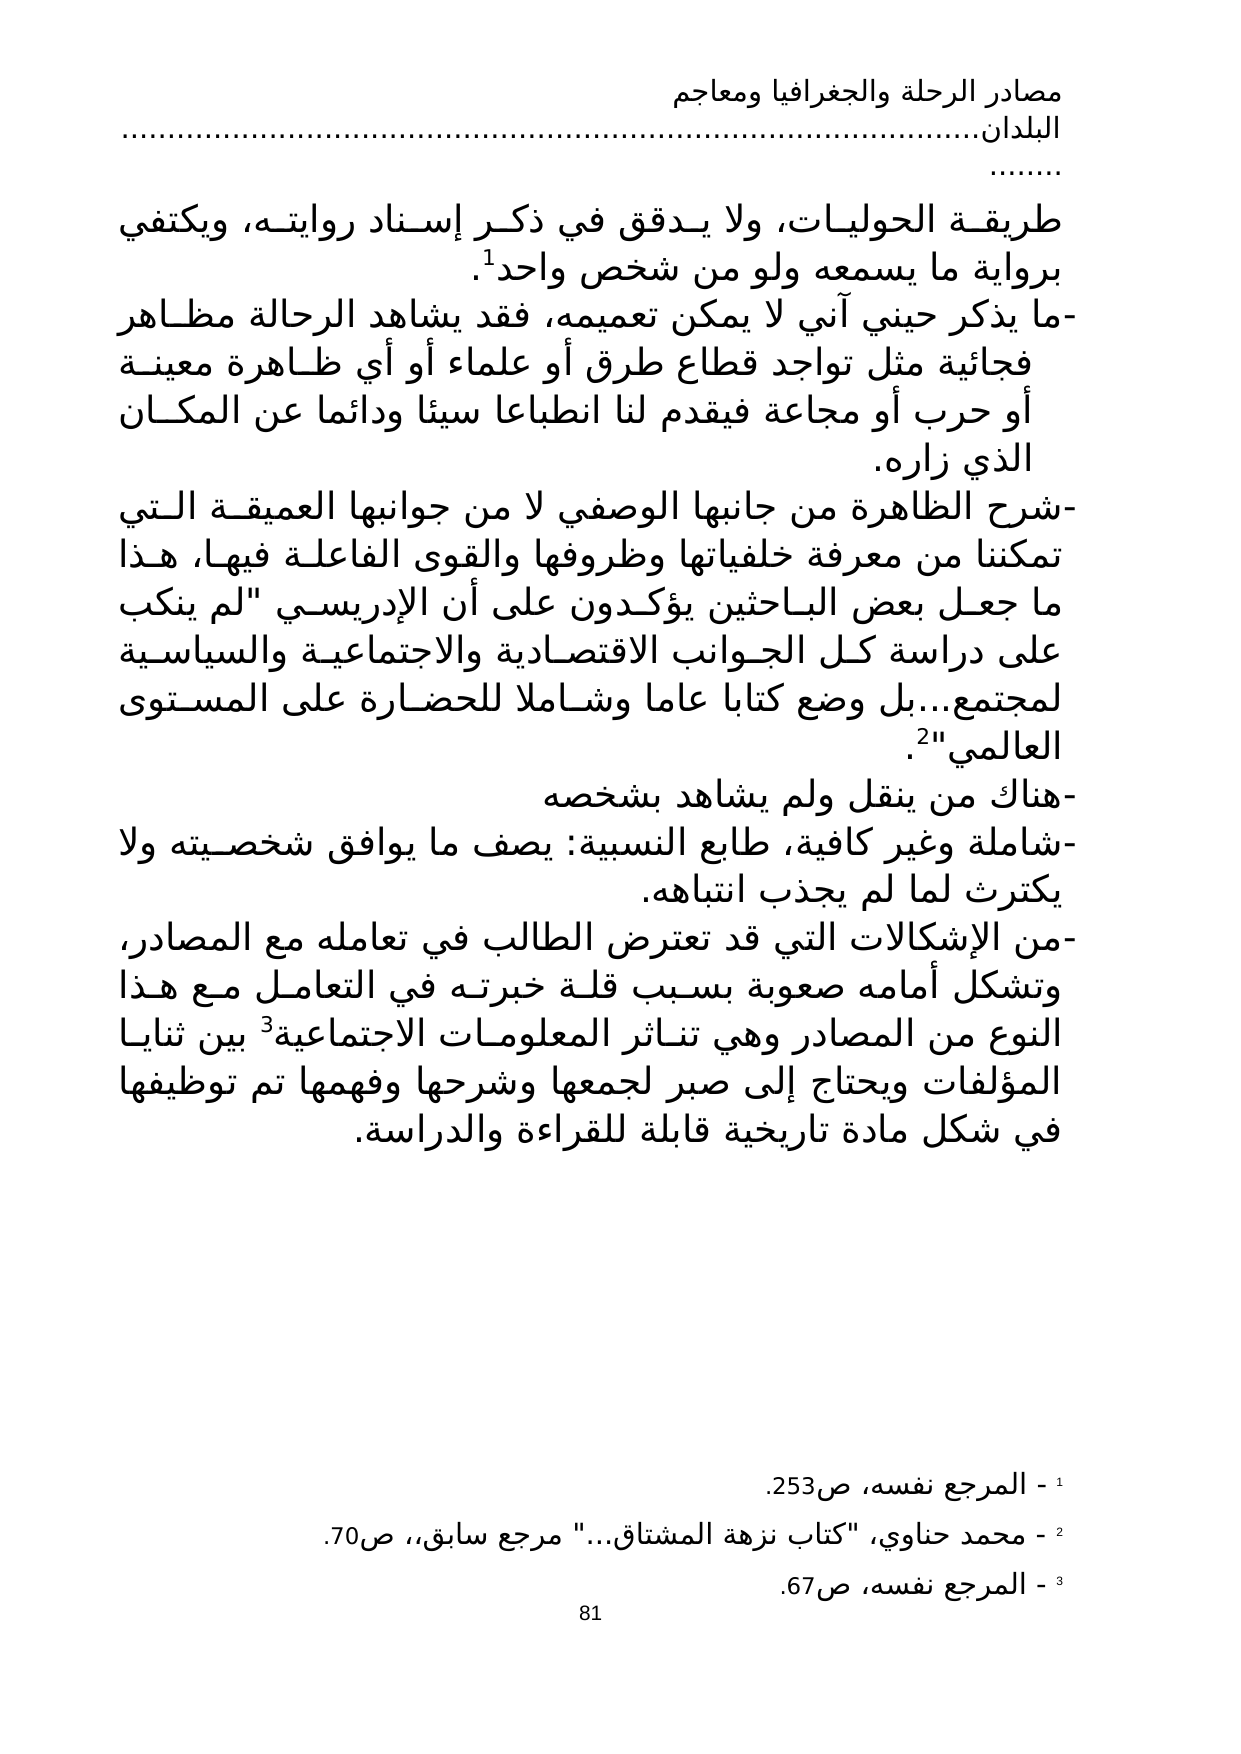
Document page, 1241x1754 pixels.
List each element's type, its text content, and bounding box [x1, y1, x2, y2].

list من الإشكالات التي قد تعترض الطالب في تعامله مع المصادر، وتشكل أمامه صعوبة بسبب قلة خبرته في التعامل مع هذا النوع من المصادر وهي تناثر المعلومات الاجتماعية بين ثنايا المؤلفات ويحتاج إلى صبر لجمعها وشرحها وفهمها تم توظيفها في شكل مادة تاريخية قابلة للقراءة والدراسة. [118, 916, 1063, 1151]
list هناك من ينقل ولم يشاهد بشخصه [118, 772, 1063, 816]
list من العوائق التي يصادفها الباحث في التاريخ أن طريقة وهدف الرحالة في عرض وصناعة الرواية التاريخية تختلف عما يصبو إليه المؤرخ، فهو لا يتقيد بالتسلسل الزمني، ولا يكتب حسب طريقة الحوليات، ولا يدقق في ذكر إسناد روايته، ويكتفي برواية ما يسمعه ولو من شخص واحد. [118, 197, 1063, 289]
list شرح الظاهرة من جانبها الوصفي لا من جوانبها العميقة التي تمكننا من معرفة خلفياتها وظروفها والقوى الفاعلة فيها، هذا ما جعل بعض الباحثين يؤكدون على أن الإدريسي "لم ينكب على دراسة كل الجوانب الاقتصادية والاجتماعية والسياسية لمجتمع...بل وضع كتابا عاما وشاملا للحضارة على المستوى العالمي". [118, 485, 1063, 768]
list ما يذكر حيني آني لا يمكن تعميمه، فقد يشاهد الرحالة مظاهر فجائية مثل تواجد قطاع طرق أو علماء أو أي ظاهرة معينة أو حرب أو مجاعة فيقدم لنا انطباعا سيئا ودائما عن المكان الذي زاره. [118, 293, 1063, 481]
list شاملة وغير كافية، طابع النسبية: يصف ما يوافق شخصيته ولا يكترث لما لم يجذب انتباهه. [118, 820, 1063, 912]
